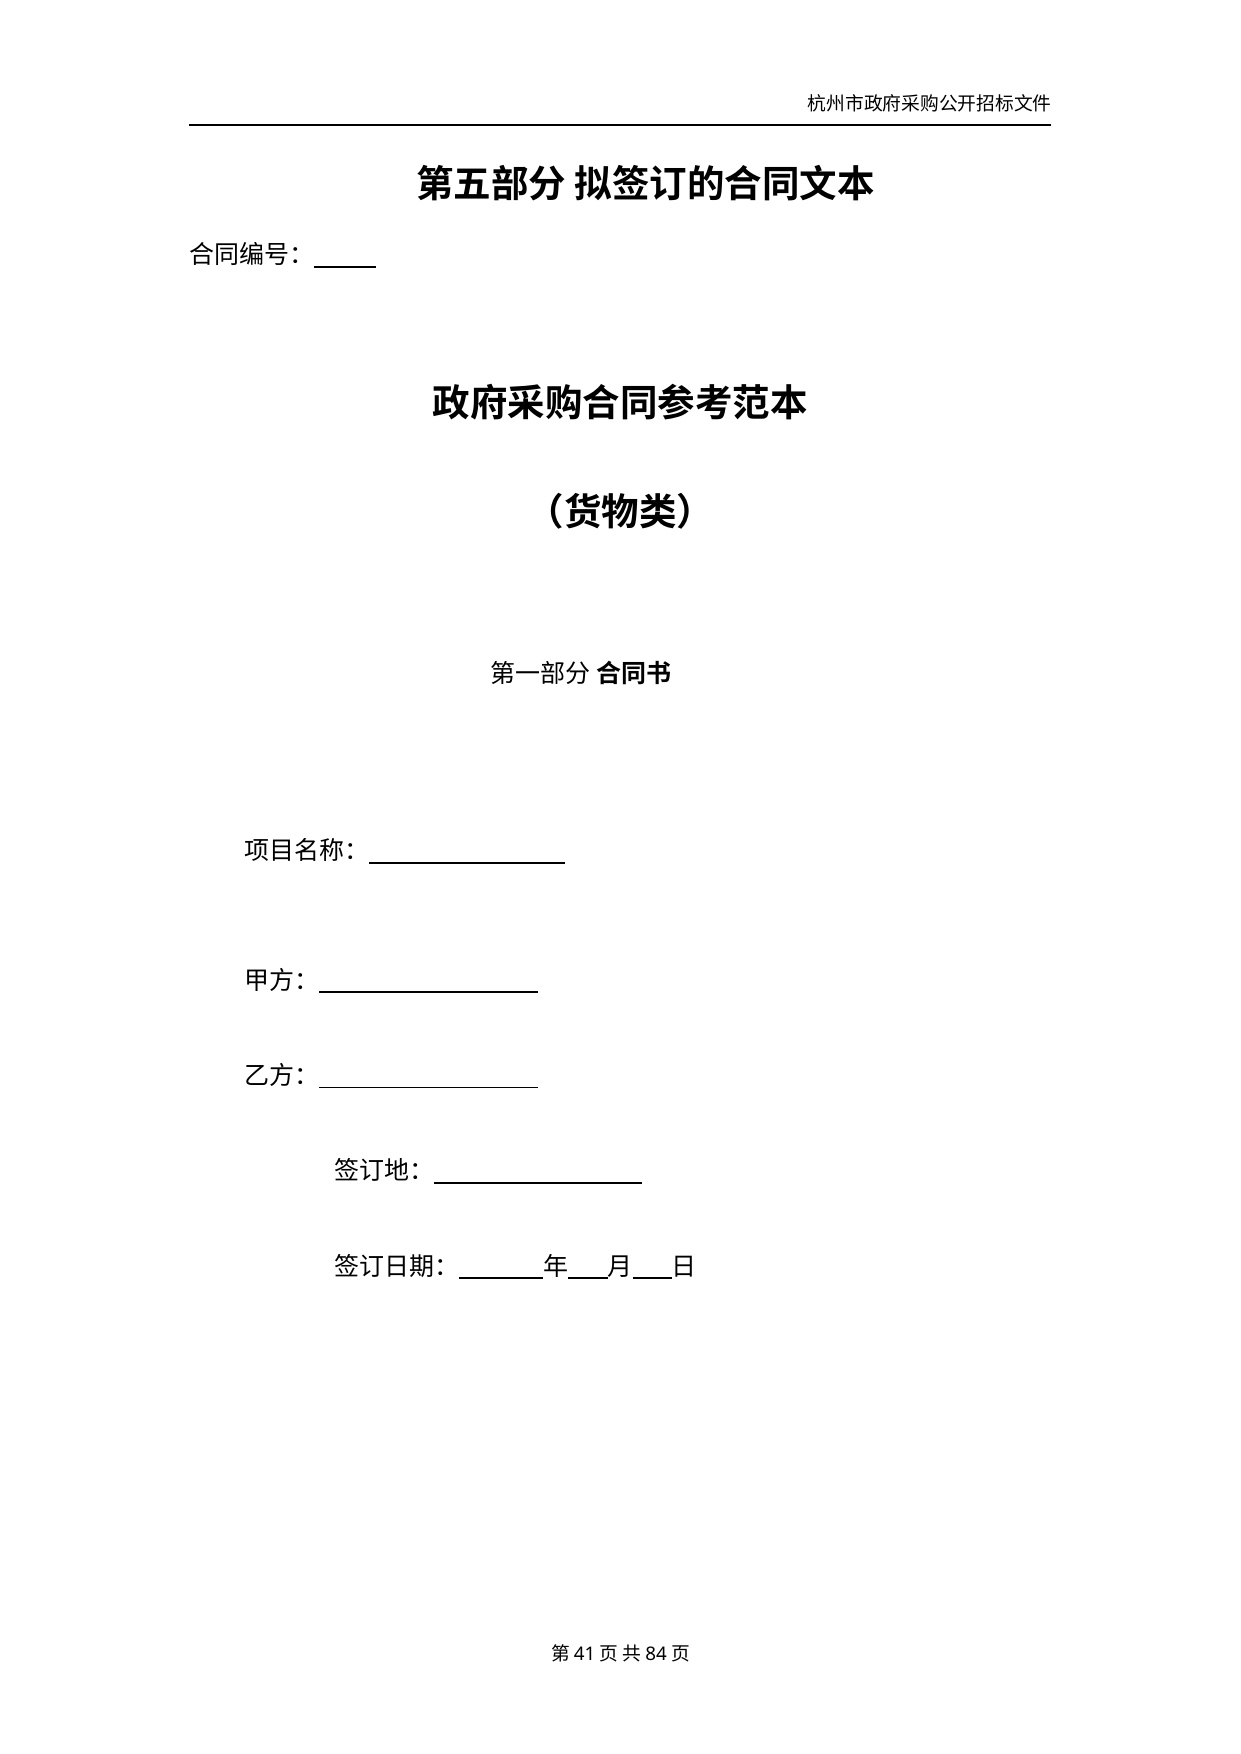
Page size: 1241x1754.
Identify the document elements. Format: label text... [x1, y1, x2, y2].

text 政府采购合同参考范本 [189, 373, 1051, 427]
text 签订日期： 年 月 日 [234, 1246, 1051, 1282]
text 乙方： [244, 1056, 1051, 1092]
text 甲方： [244, 960, 1051, 996]
list 合同书 [189, 654, 1051, 690]
text 签订地： [234, 1151, 1051, 1187]
text 第五部分 拟签订的合同文本 [189, 153, 1051, 208]
text 项目名称： [244, 831, 1051, 867]
text （货物类） [189, 482, 1051, 536]
text 合同编号： [189, 235, 1051, 271]
